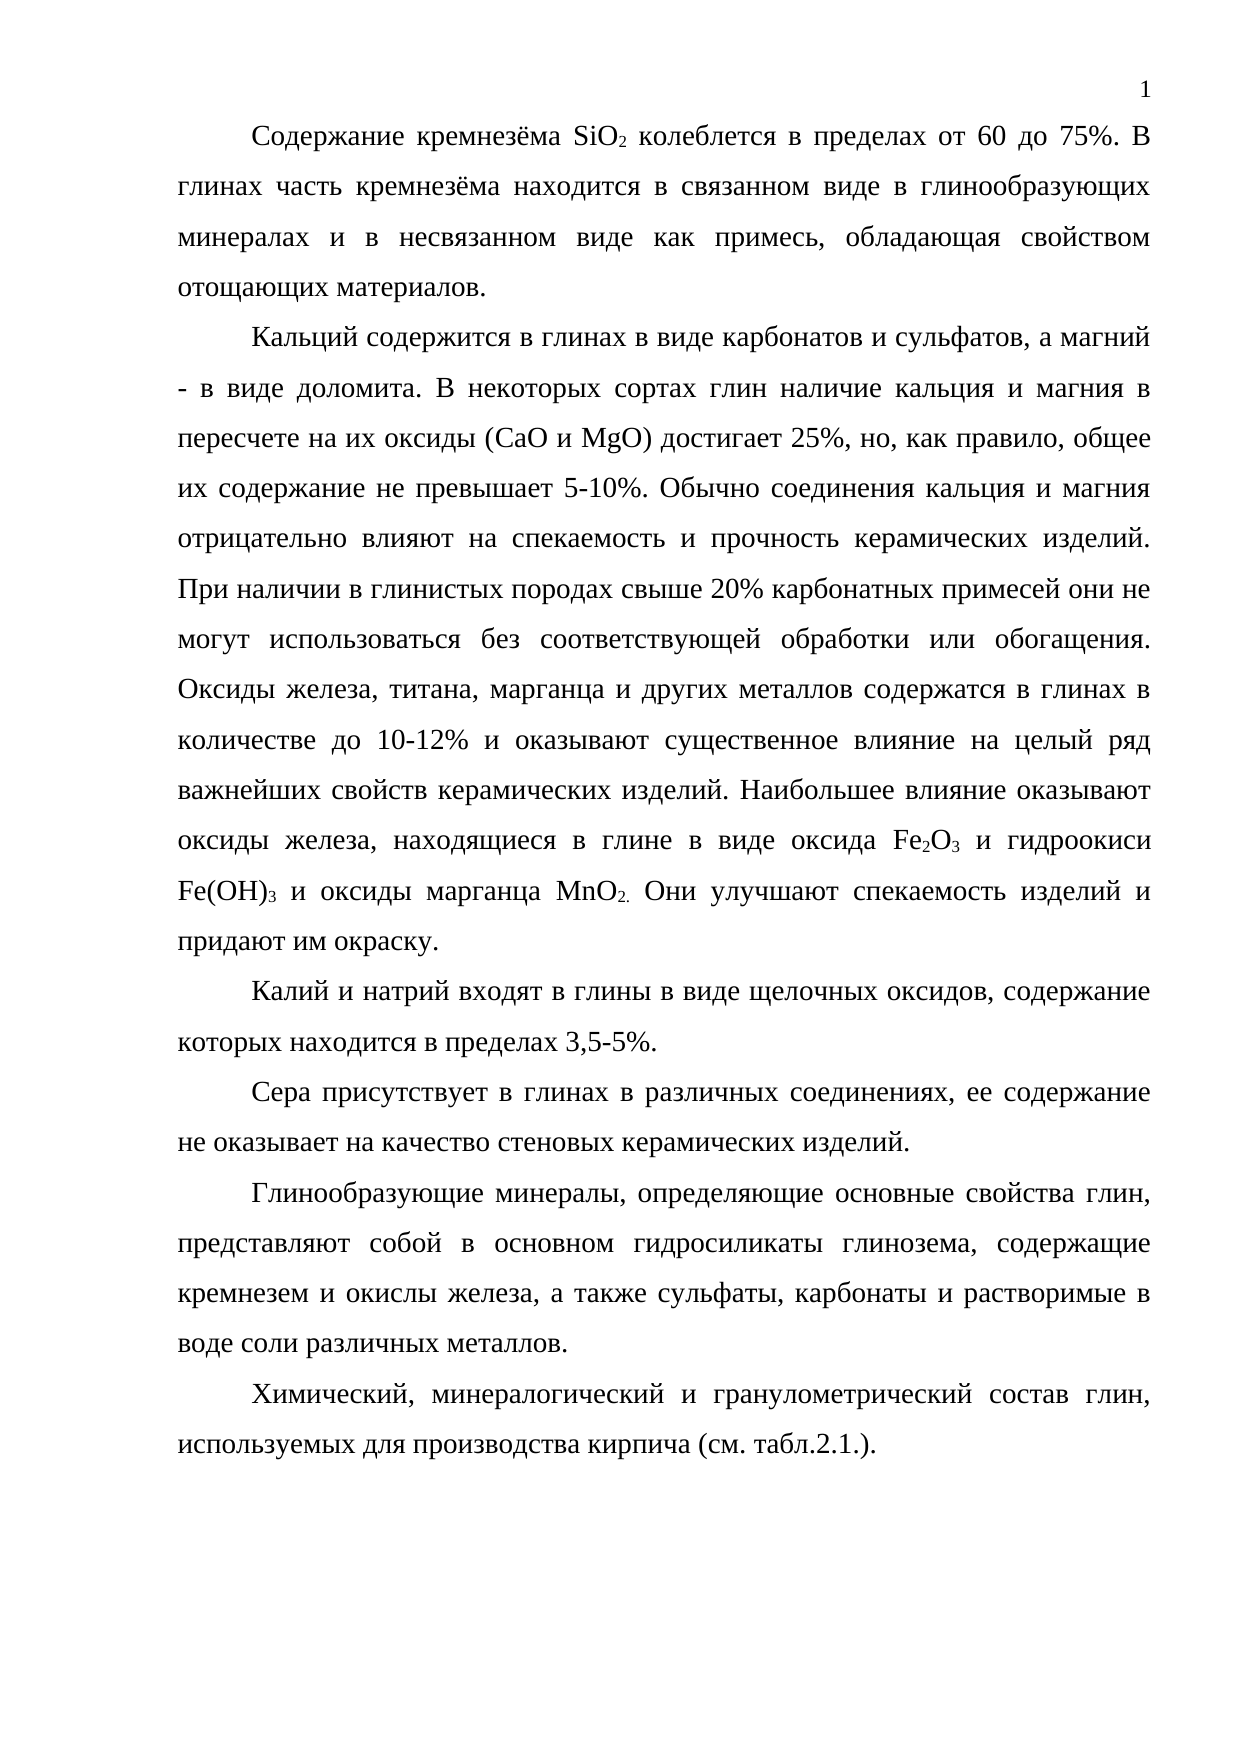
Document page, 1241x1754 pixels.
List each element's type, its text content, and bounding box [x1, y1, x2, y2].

text Глинообразующие минералы, определяющие основные свойства глин, представляют собой в основном гидросиликаты глинозема, содержащие кремнезем и окислы железа, а также сульфаты, карбонаты и растворимые в воде соли различных металлов. [177, 1175, 1152, 1359]
text Содержание кремнезёма SiO2 колеблется в пределах от 60 до 75%. В глинах часть кремнезёма находится в связанном виде в глинообразующих минералах и в несвязанном виде как примесь, обладающая свойством отощающих материалов. [177, 118, 1152, 303]
text Калий и натрий входят в глины в виде щелочных оксидов, содержание которых находится в пределах 3,5-5%. [177, 973, 1152, 1057]
text Химический, минералогический и гранулометрический состав глин, используемых для производства кирпича (см. табл.2.1.). [177, 1376, 1152, 1460]
text Сера присутствует в глинах в различных соединениях, ее содержание не оказывает на качество стеновых керамических изделий. [177, 1074, 1152, 1158]
text Кальций содержится в глинах в виде карбонатов и сульфатов, а магний - в виде доломита. В некоторых сортах глин наличие кальция и магния в пересчете на их оксиды (CaO и MgO) достигает 25%, но, как правило, общее их содержание не превышает 5-10%. Обычно соединения кальция и магния отрицательно влияют на спекаемость и прочность керамических изделий. При наличии в глинистых породах свыше 20% карбонатных примесей они не могут использоваться без соответствующей обработки или обогащения. Оксиды железа, титана, марганца и других металлов содержатся в глинах в количестве до 10-12% и оказывают существенное влияние на целый ряд важнейших свойств керамических изделий. Наибольшее влияние оказывают оксиды железа, находящиеся в глине в виде оксида Fe2O3 и гидроокиси Fe(OH)3 и оксиды марганца MnO2. Они улучшают спекаемость изделий и придают им окраску. [177, 319, 1152, 957]
